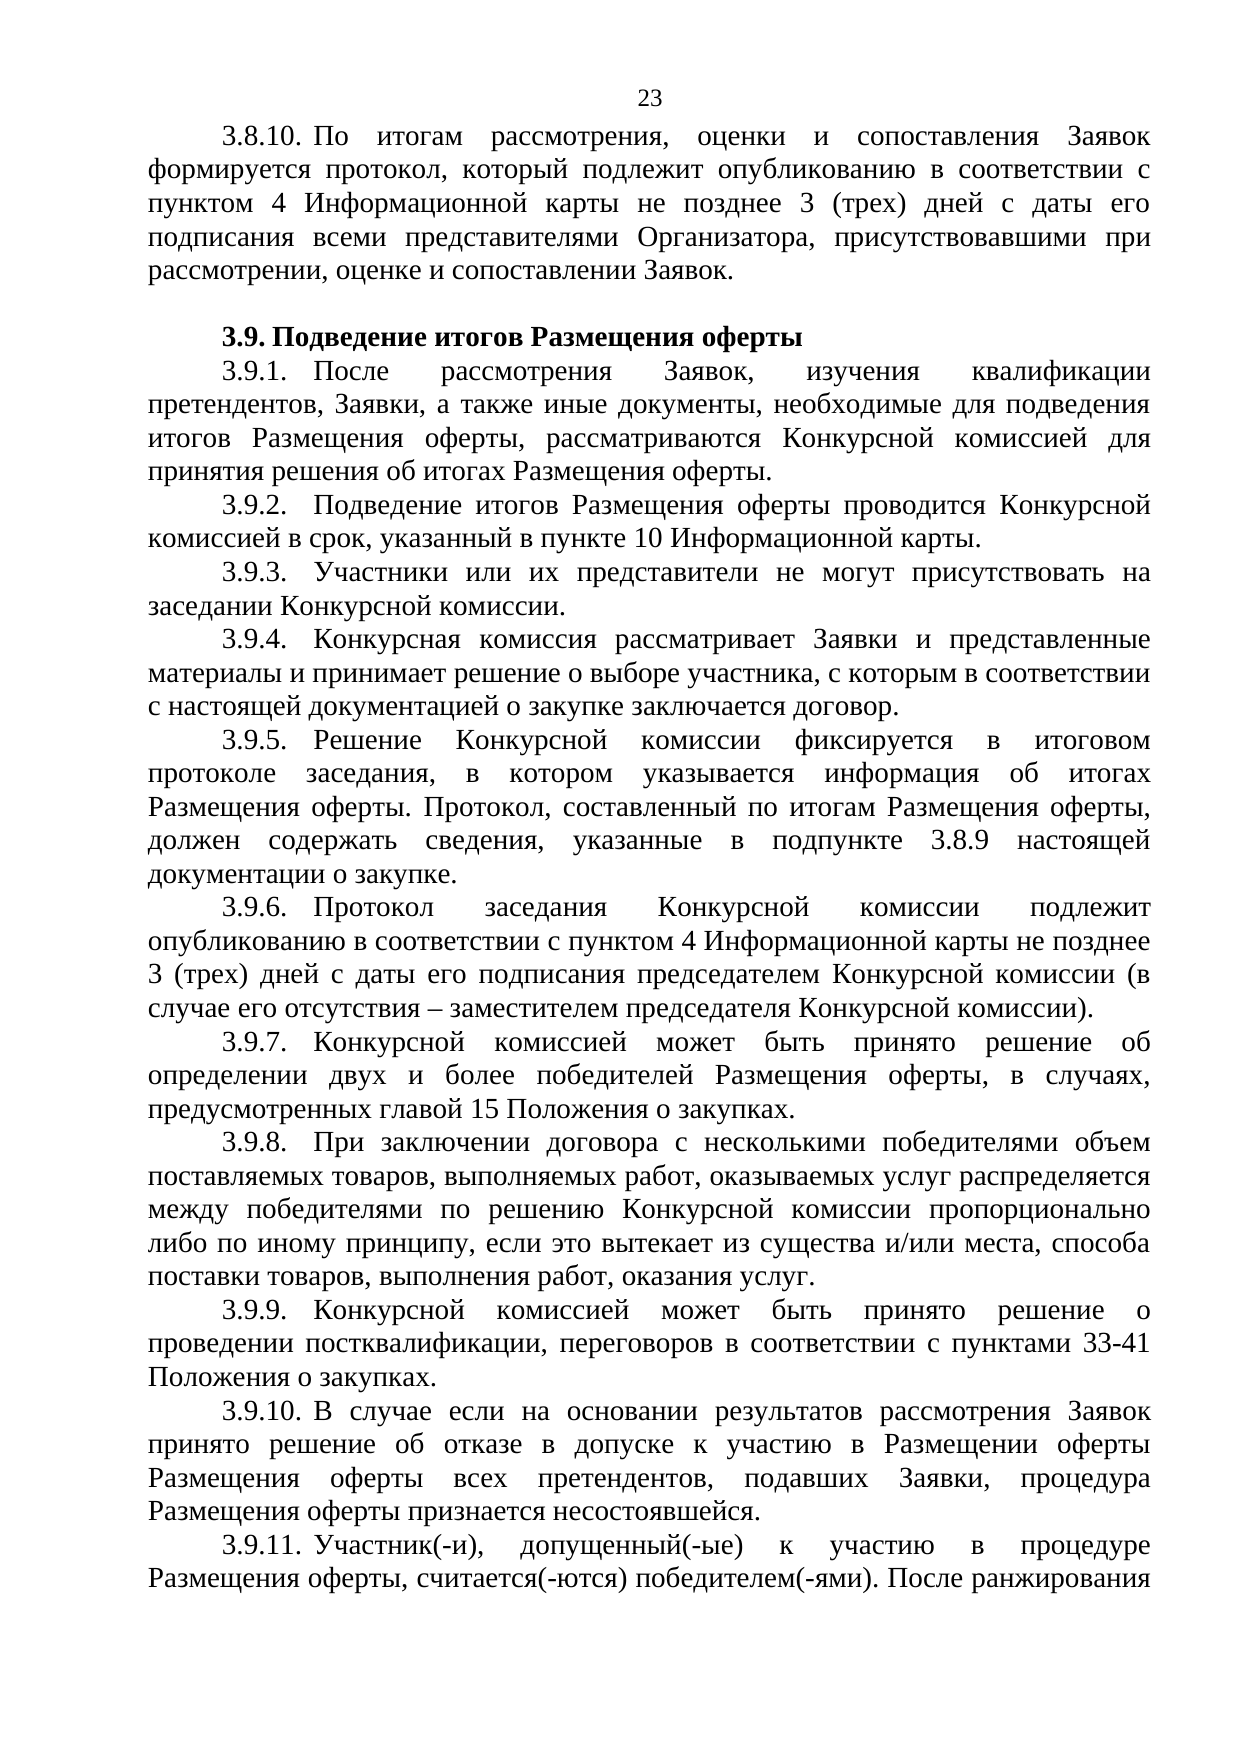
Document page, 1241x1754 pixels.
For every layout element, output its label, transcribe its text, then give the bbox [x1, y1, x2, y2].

list Подведение итогов Размещения оферты проводится Конкурсной комиссией в срок, указанный в пункте 10 Информационной карты. [148, 487, 1152, 554]
list По итогам рассмотрения, оценки и сопоставления Заявок формируется протокол, который подлежит опубликованию в соответствии с пунктом 4 Информационной карты не позднее 3 (трех) дней с даты его подписания всеми представителями Организатора, присутствовавшими при рассмотрении, оценке и сопоставлении Заявок. [148, 118, 1152, 286]
list Подведение итогов Размещения оферты [148, 319, 1152, 353]
list Решение Конкурсной комиссии фиксируется в итоговом протоколе заседания, в котором указывается информация об итогах Размещения оферты. Протокол, составленный по итогам Размещения оферты, должен содержать сведения, указанные в подпункте 3.8.9 настоящей документации о закупке. [148, 722, 1152, 889]
list Конкурсная комиссия рассматривает Заявки и представленные материалы и принимает решение о выборе участника, с которым в соответствии с настоящей документацией о закупке заключается договор. [148, 621, 1152, 722]
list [148, 1527, 1152, 1594]
list Конкурсной комиссией может быть принято решение об определении двух и более победителей Размещения оферты, в случаях, предусмотренных главой 15 Положения о закупках. [148, 1024, 1152, 1124]
list Конкурсной комиссией может быть принято решение о проведении постквалификации, переговоров в соответствии с пунктами 33-41 Положения о закупках. [148, 1292, 1152, 1393]
list Протокол заседания Конкурсной комиссии подлежит опубликованию в соответствии с пунктом 4 Информационной карты не позднее 3 (трех) дней с даты его подписания председателем Конкурсной комиссии (в случае его отсутствия – заместителем председателя Конкурсной комиссии). [148, 889, 1152, 1024]
list При заключении договора с несколькими победителями объем поставляемых товаров, выполняемых работ, оказываемых услуг распределяется между победителями по решению Конкурсной комиссии пропорционально либо по иному принципу, если это вытекает из существа и/или места, способа поставки товаров, выполнения работ, оказания услуг. [148, 1124, 1152, 1292]
list Участники или их представители не могут присутствовать на заседании Конкурсной комиссии. [148, 554, 1152, 621]
list После рассмотрения Заявок, изучения квалификации претендентов, Заявки, а также иные документы, необходимые для подведения итогов Размещения оферты, рассматриваются Конкурсной комиссией для принятия решения об итогах Размещения оферты. [148, 353, 1152, 487]
list В случае если на основании результатов рассмотрения Заявок принято решение об отказе в допуске к участию в Размещении оферты Размещения оферты всех претендентов, подавших Заявки, процедура Размещения оферты признается несостоявшейся. [148, 1393, 1152, 1527]
